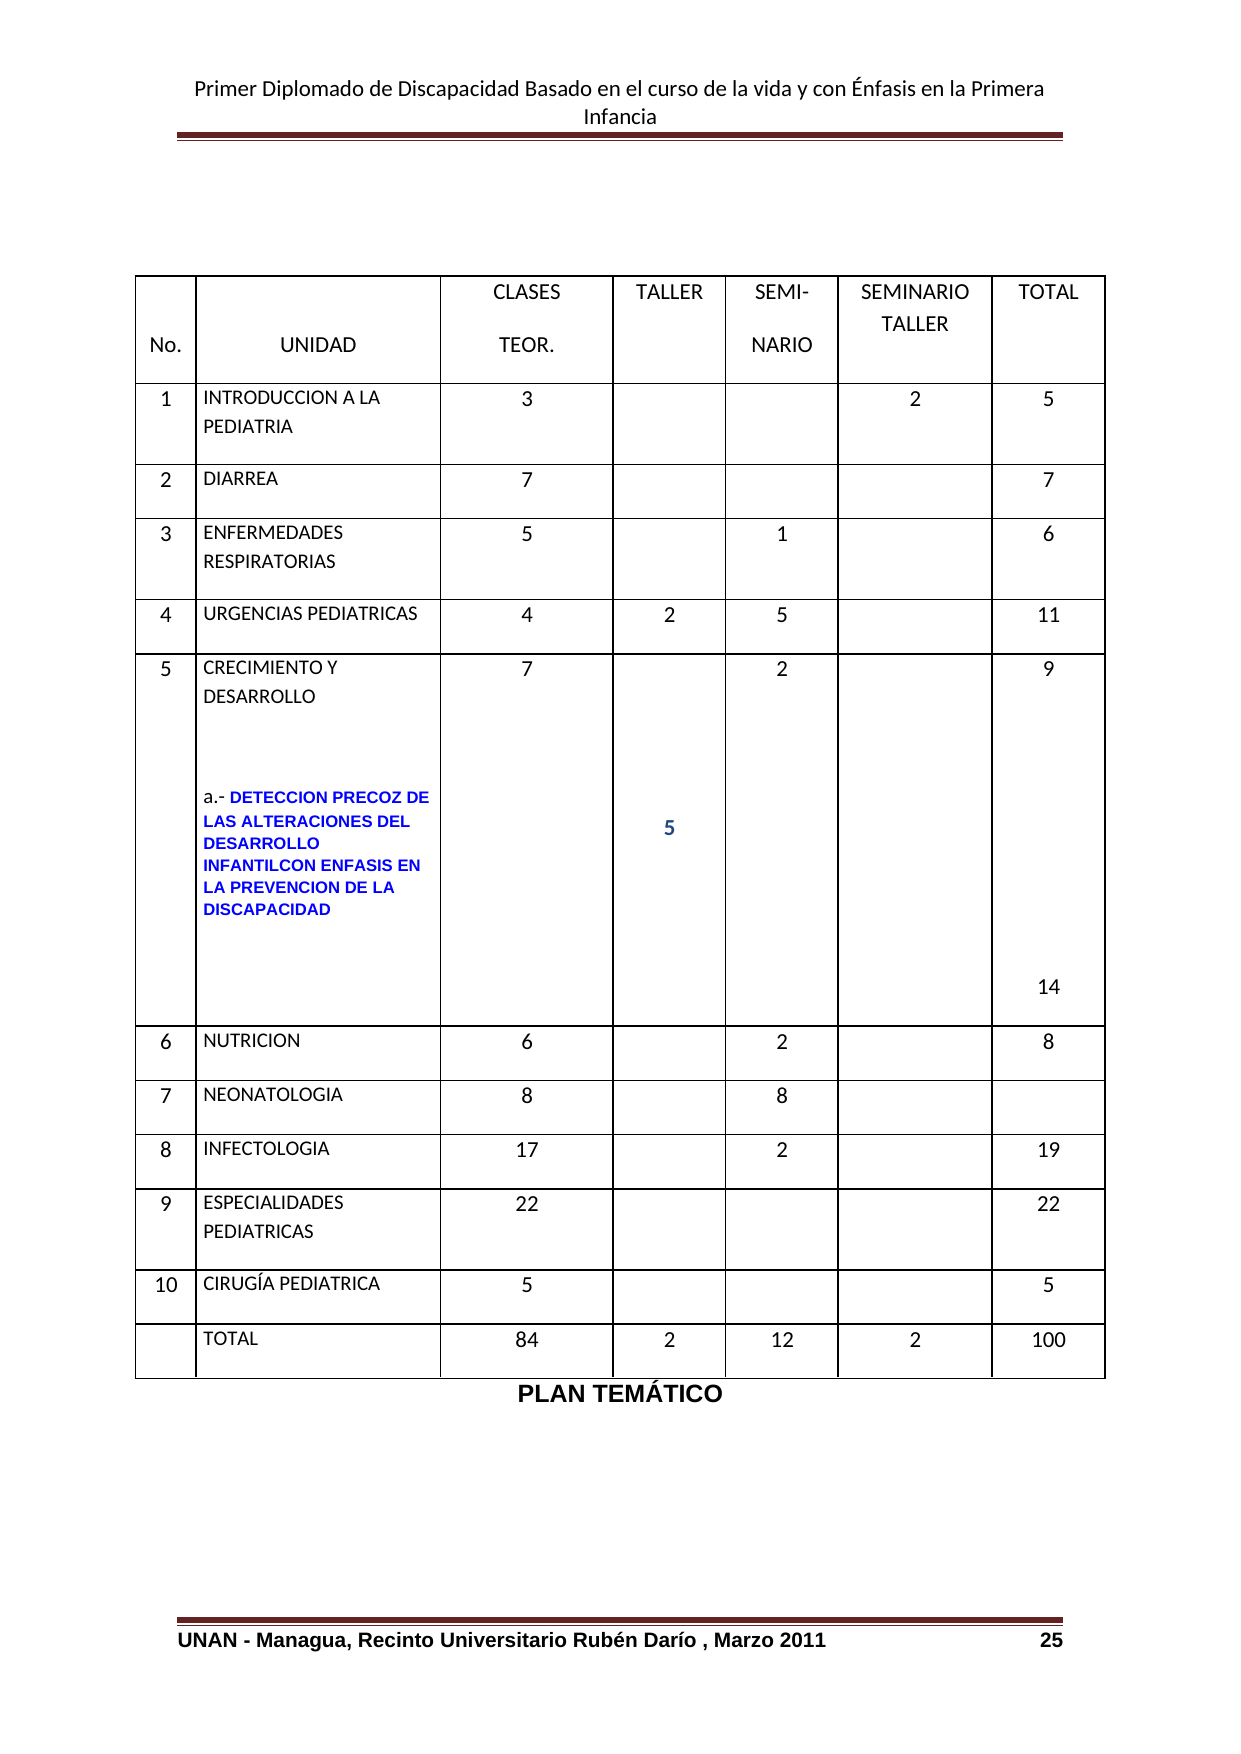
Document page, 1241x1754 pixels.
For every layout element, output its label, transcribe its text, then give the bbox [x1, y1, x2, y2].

table_cell 2 [136, 465, 195, 518]
table_cell 5 [726, 600, 837, 653]
table_header SEMI- NARIO [726, 277, 837, 383]
table_header CLASES TEOR. [441, 277, 612, 383]
table_cell 6 [136, 1027, 195, 1079]
table_cell [839, 465, 991, 518]
table_cell [839, 1190, 991, 1269]
table_cell [839, 1081, 991, 1134]
table_cell 5 [614, 655, 725, 1025]
table_cell 5 [136, 655, 195, 1025]
table_cell 84 [441, 1325, 612, 1377]
table_cell 22 [441, 1190, 612, 1269]
table_cell 19 [993, 1135, 1104, 1188]
table_cell [839, 600, 991, 653]
table_cell 2 [614, 1325, 725, 1377]
table_cell NEONATOLOGIA [197, 1081, 440, 1134]
table_cell 10 [136, 1271, 195, 1323]
table_cell [614, 1081, 725, 1134]
table_header No. [136, 277, 195, 383]
table_cell [726, 1271, 837, 1323]
table_cell [614, 465, 725, 518]
table_cell [839, 1271, 991, 1323]
table_cell 8 [441, 1081, 612, 1134]
table_cell [839, 1027, 991, 1079]
table_header SEMINARIO TALLER [839, 277, 991, 383]
table_cell 2 [726, 1135, 837, 1188]
table_cell [614, 1135, 725, 1188]
table_cell 8 [993, 1027, 1104, 1079]
table_cell 1 [726, 519, 837, 598]
table_cell 7 [441, 465, 612, 518]
table_cell 2 [839, 1325, 991, 1377]
table_header UNIDAD [197, 277, 440, 383]
table_cell ESPECIALIDADES PEDIATRICAS [197, 1190, 440, 1269]
table_cell [614, 519, 725, 598]
table_cell 6 [993, 519, 1104, 598]
text PLAN TEMÁTICO [177, 1379, 1063, 1408]
table_cell [726, 1190, 837, 1269]
table_cell 4 [136, 600, 195, 653]
table_cell [614, 384, 725, 463]
table_cell 8 [726, 1081, 837, 1134]
table_cell 9 [136, 1190, 195, 1269]
table_cell TOTAL [197, 1325, 440, 1377]
table_cell [614, 1271, 725, 1323]
table_cell 1 [136, 384, 195, 463]
table_cell INTRODUCCION A LA PEDIATRIA [197, 384, 440, 463]
table_cell 7 [441, 655, 612, 1025]
table_cell 12 [726, 1325, 837, 1377]
table_cell [136, 1325, 195, 1377]
table_cell 5 [441, 519, 612, 598]
table_cell 6 [441, 1027, 612, 1079]
table_header TALLER [614, 277, 725, 383]
table_cell NUTRICION [197, 1027, 440, 1079]
table_cell [614, 1190, 725, 1269]
table_cell 2 [726, 655, 837, 1025]
table_cell [726, 465, 837, 518]
table_cell 2 [839, 384, 991, 463]
table_cell 22 [993, 1190, 1104, 1269]
table_cell URGENCIAS PEDIATRICAS [197, 600, 440, 653]
table_cell 2 [726, 1027, 837, 1079]
table_cell 11 [993, 600, 1104, 653]
table_cell ENFERMEDADES RESPIRATORIAS [197, 519, 440, 598]
table_cell 100 [993, 1325, 1104, 1377]
table_cell [839, 1135, 991, 1188]
table_cell CIRUGÍA PEDIATRICA [197, 1271, 440, 1323]
table_cell 2 [614, 600, 725, 653]
table_cell CRECIMIENTO Y DESARROLLO a.- DETECCION PRECOZ DE LAS ALTERACIONES DEL DESARROLLO INFANTILCON ENFASIS EN LA PREVENCION DE LA DISCAPACIDAD [197, 655, 440, 1025]
table_cell 9 14 [993, 655, 1104, 1025]
table_cell INFECTOLOGIA [197, 1135, 440, 1188]
table_cell 5 [441, 1271, 612, 1323]
table_cell 5 [993, 384, 1104, 463]
table_header TOTAL [993, 277, 1104, 383]
table_cell [726, 384, 837, 463]
table_cell 3 [441, 384, 612, 463]
table_cell 7 [136, 1081, 195, 1134]
table_cell 17 [441, 1135, 612, 1188]
table_cell DIARREA [197, 465, 440, 518]
table_cell [839, 519, 991, 598]
table_cell 4 [441, 600, 612, 653]
table_cell [993, 1081, 1104, 1134]
table_cell 7 [993, 465, 1104, 518]
table_cell [614, 1027, 725, 1079]
table_cell 8 [136, 1135, 195, 1188]
table_cell 5 [993, 1271, 1104, 1323]
table_cell 3 [136, 519, 195, 598]
table_cell [839, 655, 991, 1025]
